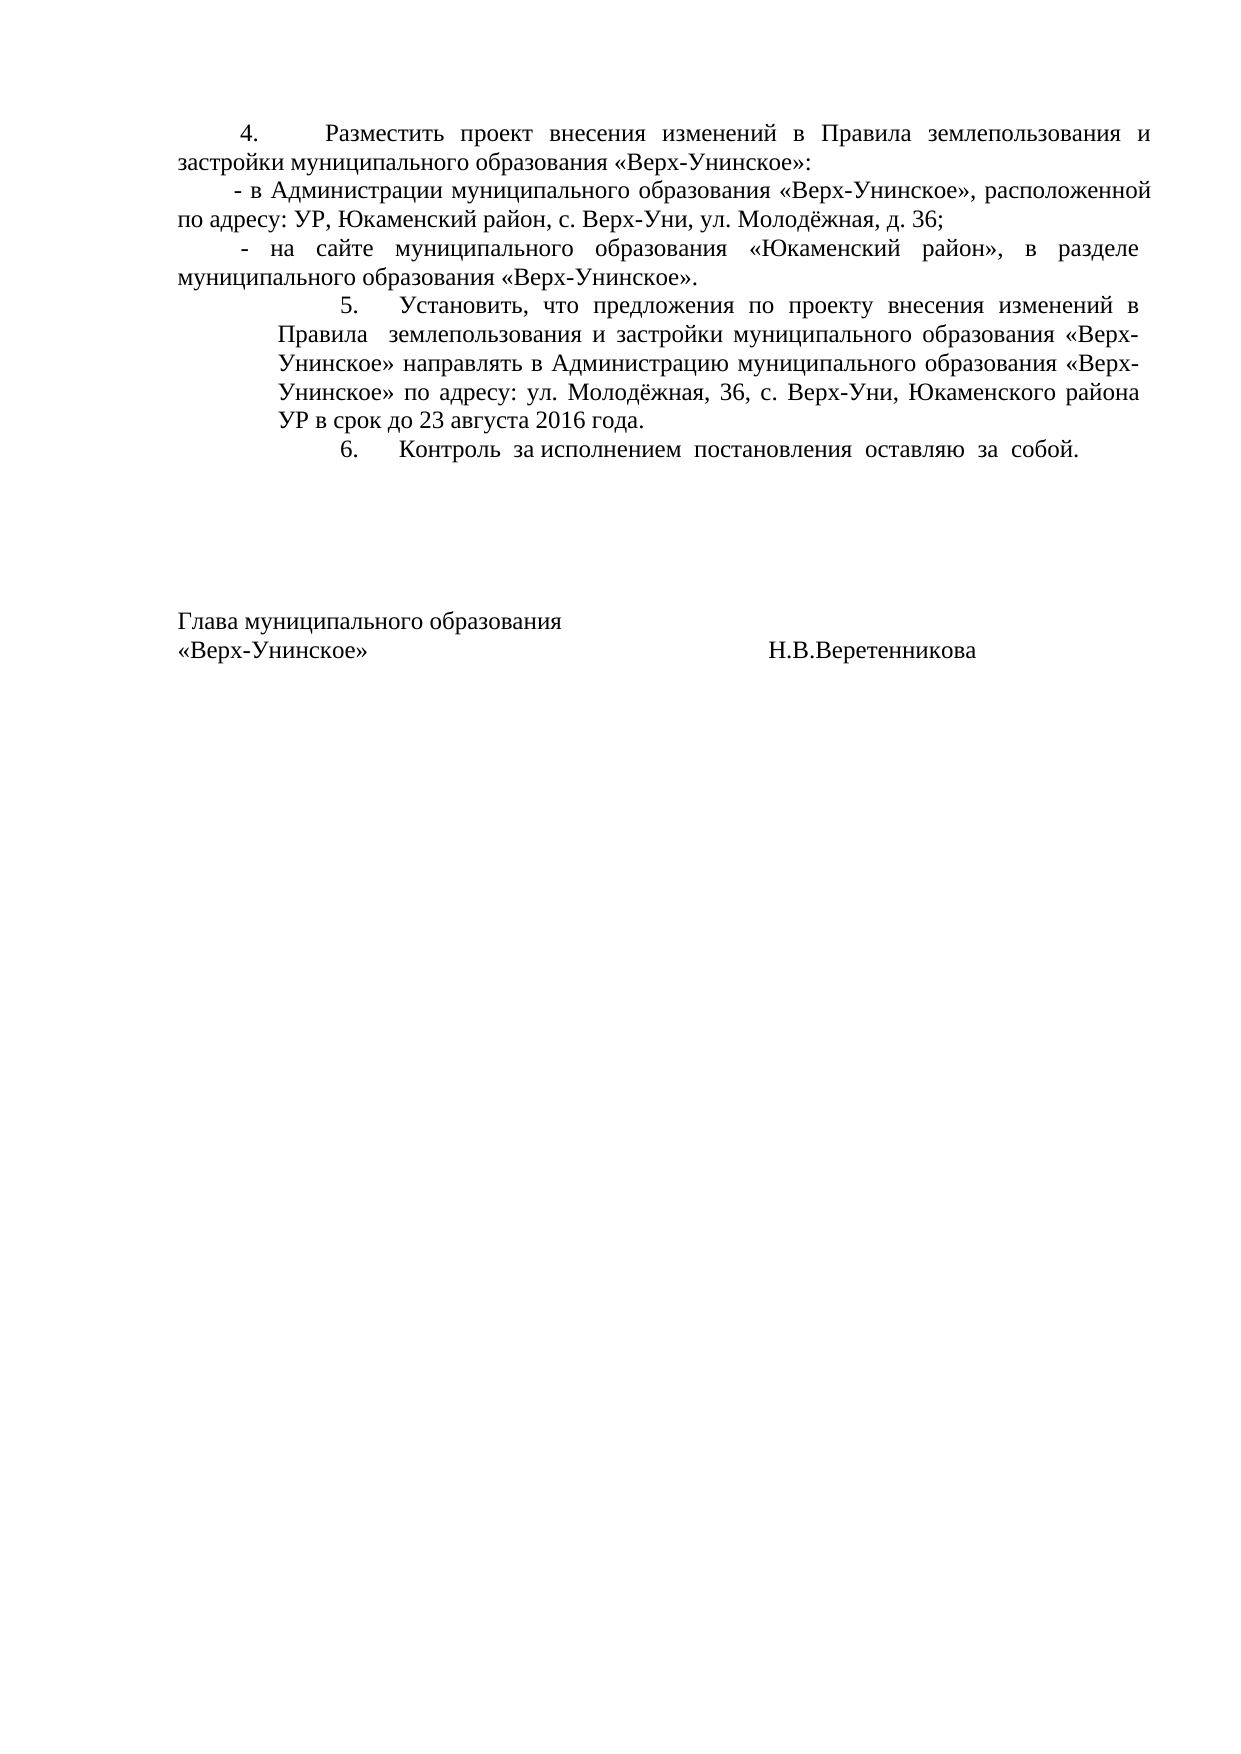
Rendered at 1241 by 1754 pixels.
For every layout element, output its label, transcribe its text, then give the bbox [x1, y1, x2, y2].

list Установить, что предложения по проекту внесения изменений в Правила землепользования и застройки муниципального образования «Верх-Унинское» направлять в Администрацию муниципального образования «Верх-Унинское» по адресу: ул. Молодёжная, 36, с. Верх-Уни, Юкаменского района УР в срок до 23 августа 2016 года. [277, 291, 1140, 434]
text Глава муниципального образования [177, 606, 1152, 635]
list Разместить проект внесения изменений в Правила землепользования и застройки муниципального образования «Верх-Унинское»: [177, 118, 1152, 176]
text - на сайте муниципального образования «Юкаменский район», в разделе муниципального образования «Верх-Унинское». [177, 233, 1140, 291]
list Контроль за исполнением постановления оставляю за собой. [277, 434, 1140, 463]
text - в Администрации муниципального образования «Верх-Унинское», расположенной по адресу: УР, Юкаменский район, с. Верх-Уни, ул. Молодёжная, д. 36; [177, 176, 1152, 233]
text «Верх-Унинское» Н.В.Веретенникова [177, 635, 1152, 664]
